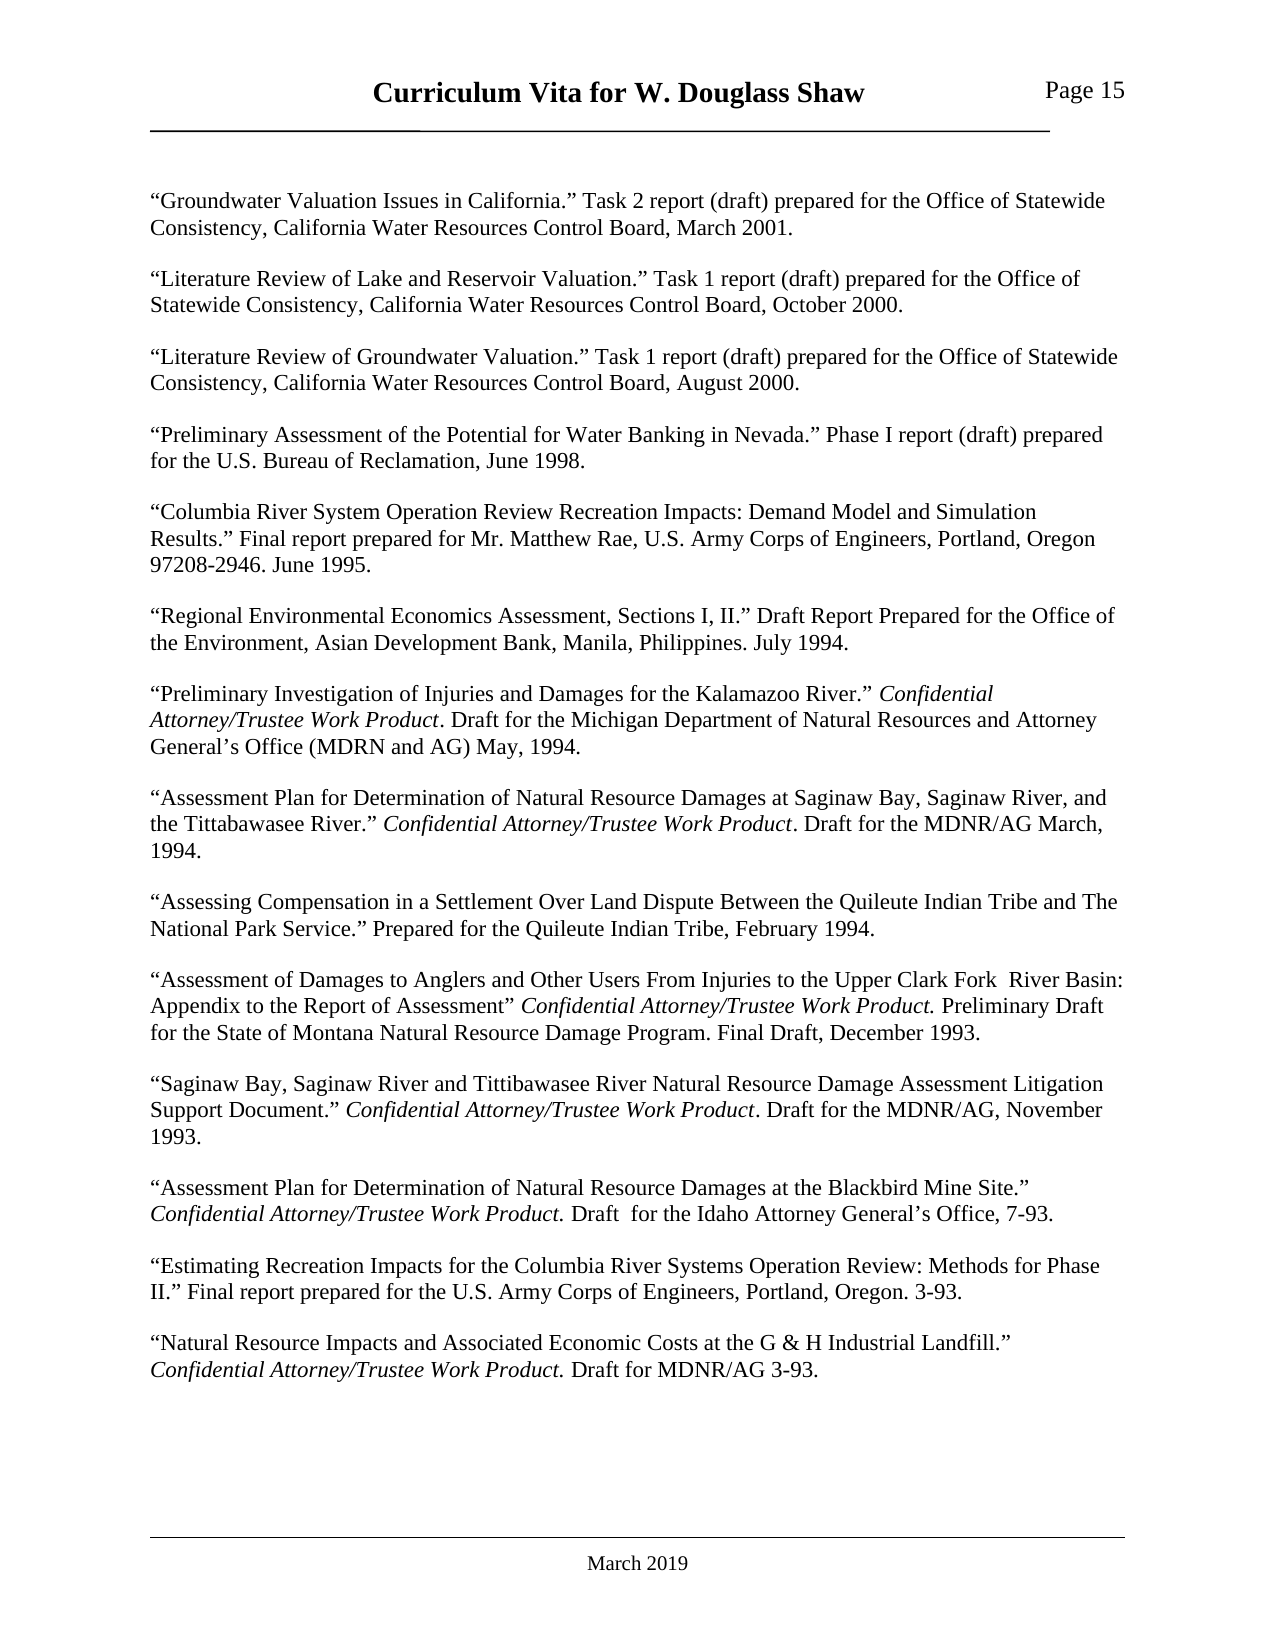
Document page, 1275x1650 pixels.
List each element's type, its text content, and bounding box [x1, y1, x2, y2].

title “Regional Environmental Economics Assessment, Sections I, II.” Draft Report Prepared for the Office of the Environment, Asian Development Bank, Manila, Philippines. July 1994. [150, 602, 1125, 655]
title “Assessment Plan for Determination of Natural Resource Damages at the Blackbird Mine Site.” Confidential Attorney/Trustee Work Product. Draft for the Idaho Attorney General’s Office, 7-93. [150, 1174, 1125, 1227]
title “Assessing Compensation in a Settlement Over Land Dispute Between the Quileute Indian Tribe and The National Park Service.” Prepared for the Quileute Indian Tribe, February 1994. [150, 888, 1125, 941]
title “Natural Resource Impacts and Associated Economic Costs at the G & H Industrial Landfill.” Confidential Attorney/Trustee Work Product. Draft for MDNR/AG 3-93. [150, 1329, 1125, 1382]
title “Estimating Recreation Impacts for the Columbia River Systems Operation Review: Methods for Phase II.” Final report prepared for the U.S. Army Corps of Engineers, Portland, Oregon. 3-93. [150, 1252, 1125, 1304]
title “Literature Review of Groundwater Valuation.” Task 1 report (draft) prepared for the Office of Statewide Consistency, California Water Resources Control Board, August 2000. [150, 343, 1125, 396]
title “Groundwater Valuation Issues in California.” Task 2 report (draft) prepared for the Office of Statewide Consistency, California Water Resources Control Board, March 2001. [150, 187, 1125, 240]
title “Columbia River System Operation Review Recreation Impacts: Demand Model and Simulation Results.” Final report prepared for Mr. Matthew Rae, U.S. Army Corps of Engineers, Portland, Oregon 97208-2946. June 1995. [150, 498, 1125, 577]
title “Preliminary Investigation of Injuries and Damages for the Kalamazoo River.” Confidential Attorney/Trustee Work Product. Draft for the Michigan Department of Natural Resources and Attorney General’s Office (MDRN and AG) May, 1994. [150, 680, 1125, 759]
title “Assessment of Damages to Anglers and Other Users From Injuries to the Upper Clark Fork River Basin: Appendix to the Report of Assessment” Confidential Attorney/Trustee Work Product. Preliminary Draft for the State of Montana Natural Resource Damage Program. Final Draft, December 1993. [150, 966, 1125, 1045]
title “Literature Review of Lake and Reservoir Valuation.” Task 1 report (draft) prepared for the Office of Statewide Consistency, California Water Resources Control Board, October 2000. [150, 265, 1125, 318]
title “Assessment Plan for Determination of Natural Resource Damages at Saginaw Bay, Saginaw River, and the Tittabawasee River.” Confidential Attorney/Trustee Work Product. Draft for the MDNR/AG March, 1994. [150, 784, 1125, 863]
title “Saginaw Bay, Saginaw River and Tittibawasee River Natural Resource Damage Assessment Litigation Support Document.” Confidential Attorney/Trustee Work Product. Draft for the MDNR/AG, November 1993. [150, 1070, 1125, 1149]
title “Preliminary Assessment of the Potential for Water Banking in Nevada.” Phase I report (draft) prepared for the U.S. Bureau of Reclamation, June 1998. [150, 421, 1125, 473]
